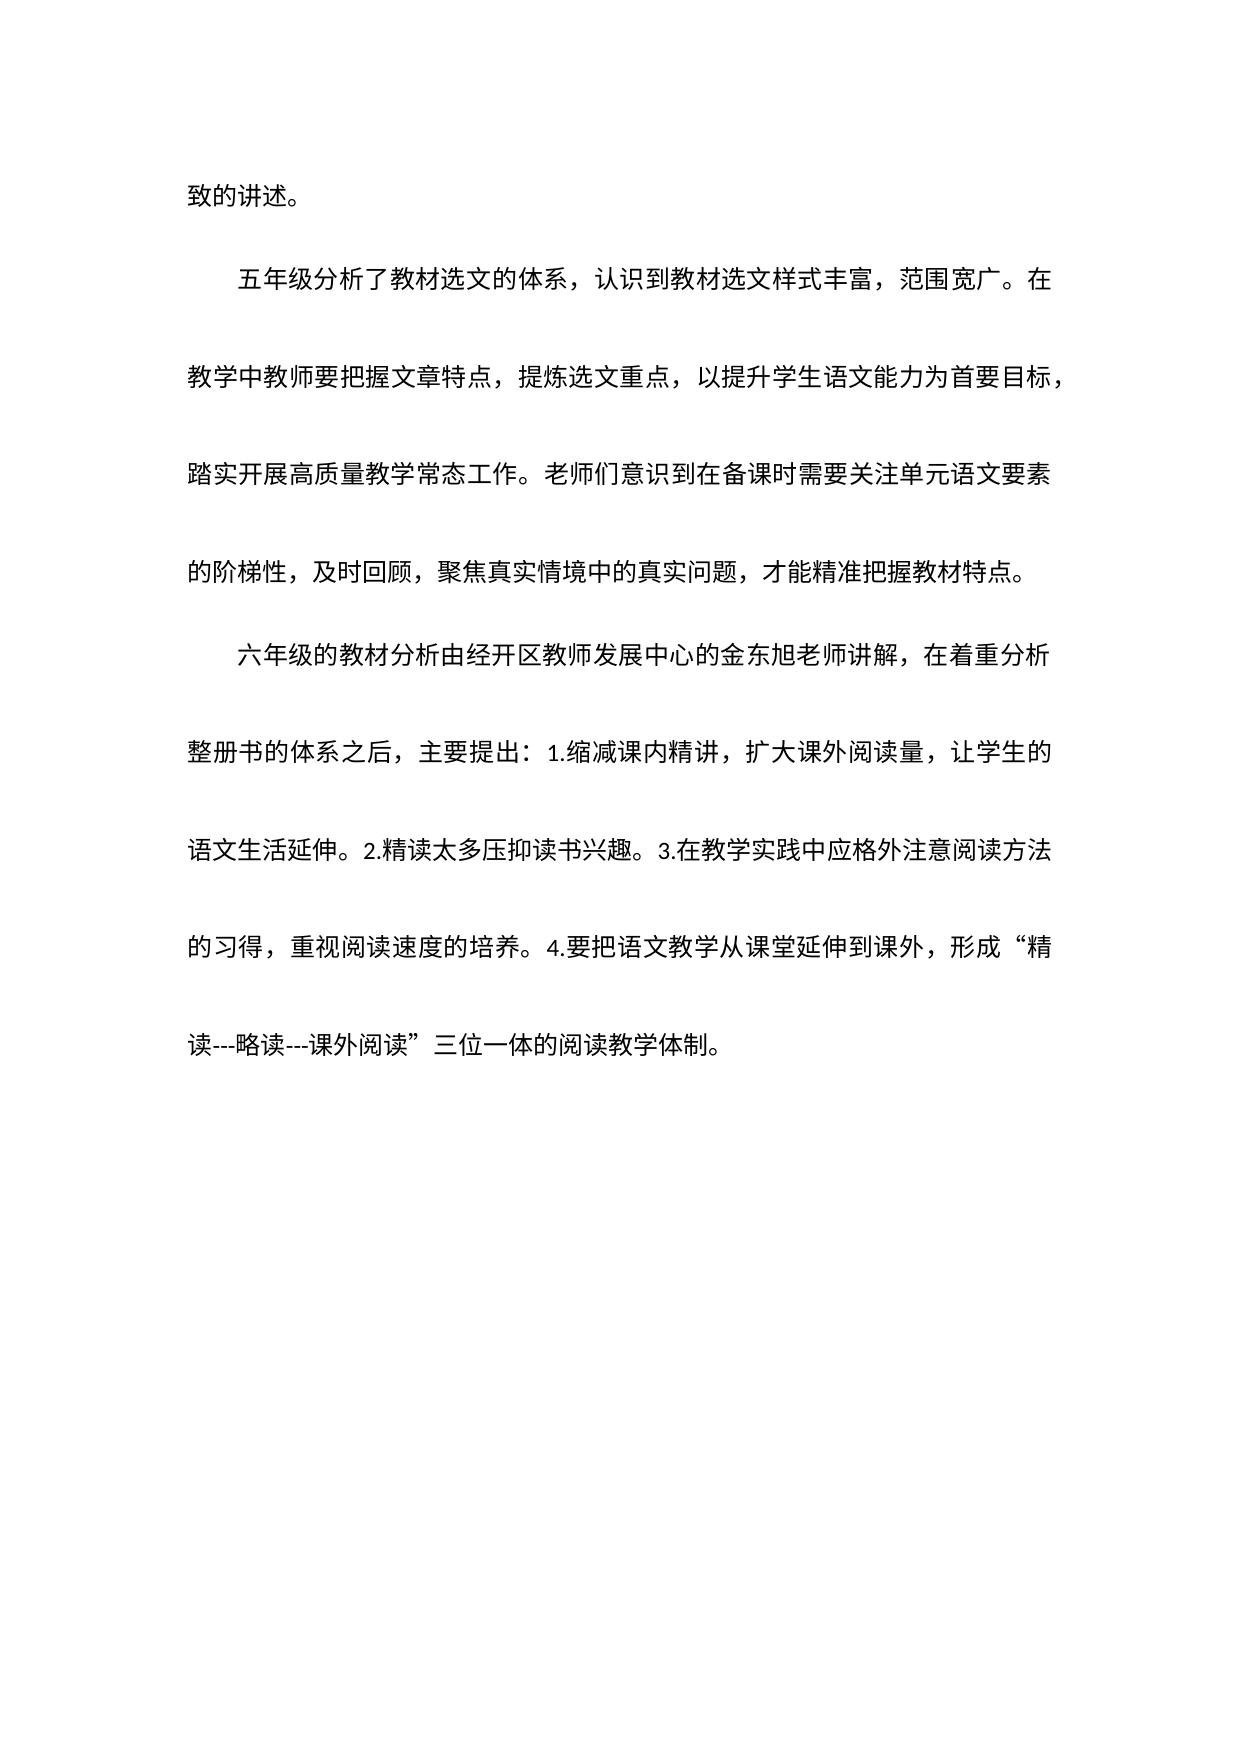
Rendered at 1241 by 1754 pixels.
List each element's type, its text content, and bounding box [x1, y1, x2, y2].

text 五年级分析了教材选文的体系，认识到教材选文样式丰富，范围宽广。在教学中教师要把握文章特点，提炼选文重点，以提升学生语文能力为首要目标，踏实开展高质量教学常态工作。老师们意识到在备课时需要关注单元语文要素的阶梯性，及时回顾，聚焦真实情境中的真实问题，才能精准把握教材特点。 [187, 245, 1053, 603]
text 六年级的教材分析由经开区教师发展中心的金东旭老师讲解，在着重分析整册书的体系之后，主要提出：1.缩减课内精讲，扩大课外阅读量，让学生的语文生活延伸。2.精读太多压抑读书兴趣。3.在教学实践中应格外注意阅读方法的习得，重视阅读速度的培养。4.要把语文教学从课堂延伸到课外，形成“精读---略读---课外阅读”三位一体的阅读教学体制。 [187, 621, 1053, 1076]
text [187, 162, 1053, 227]
